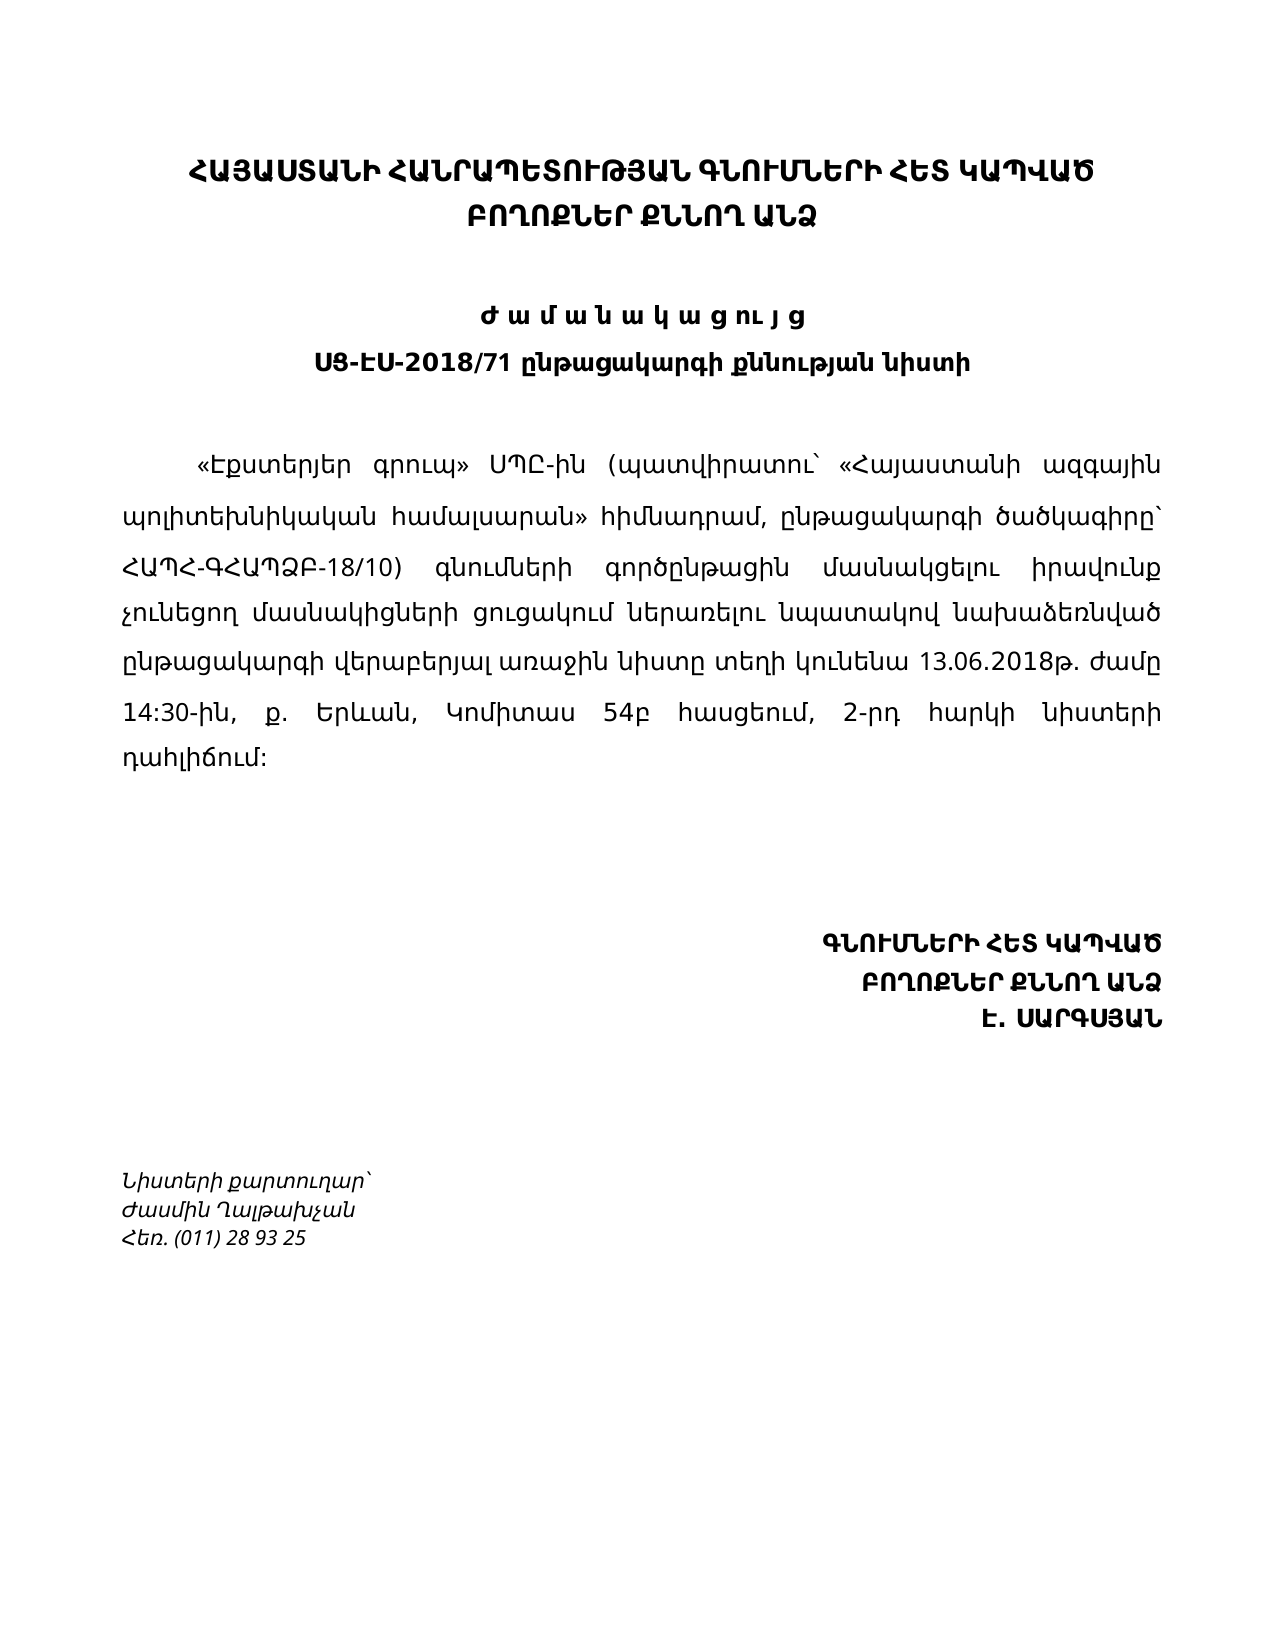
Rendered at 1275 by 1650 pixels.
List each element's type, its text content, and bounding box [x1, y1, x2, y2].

text Հեռ. (011) 28 93 25 [122, 1223, 1162, 1252]
text Ժ ա մ ա ն ա կ ա ց ու յ ց [122, 301, 1162, 330]
text ԲՈՂՈՔՆԵՐ ՔՆՆՈՂ ԱՆՁ [122, 965, 1162, 999]
text Նիստերի քարտուղար՝ [122, 1167, 1162, 1195]
text Ժասմին Ղալթախչան [122, 1195, 1162, 1223]
text ԳՆՈՒՄՆԵՐԻ ՀԵՏ ԿԱՊՎԱԾ [122, 926, 1162, 960]
text «Էքստերյեր գրուպ» ՍՊԸ-ին (պատվիրատու՝ «Հայաստանի ազգային պոլիտեխնիկական համալսարան» հիմնադրամ, ընթացակարգի ծածկագիրը` ՀԱՊՀ-ԳՀԱՊՁԲ-18/10) գնումների գործընթացին մասնակցելու իրավունք չունեցող մասնակիցների ցուցակում ներառելու նպատակով նախաձեռնված ընթացակարգի վերաբերյալ առաջին նիստը տեղի կունենա 13.06.2018թ. ժամը 14:30-ին, ք. Երևան, Կոմիտաս 54բ հասցեում, 2-րդ հարկի նիստերի դահլիճում: [122, 447, 1162, 773]
text Է. ՍԱՐԳՍՅԱՆ [122, 1004, 1162, 1033]
text ՀԱՅԱՍՏԱՆԻ ՀԱՆՐԱՊԵՏՈՒԹՅԱՆ ԳՆՈՒՄՆԵՐԻ ՀԵՏ ԿԱՊՎԱԾ ԲՈՂՈՔՆԵՐ ՔՆՆՈՂ ԱՆՁ [122, 150, 1162, 235]
text ՍՑ-ԷՍ-2018/71 ընթացակարգի քննության նիստի [122, 345, 1162, 379]
